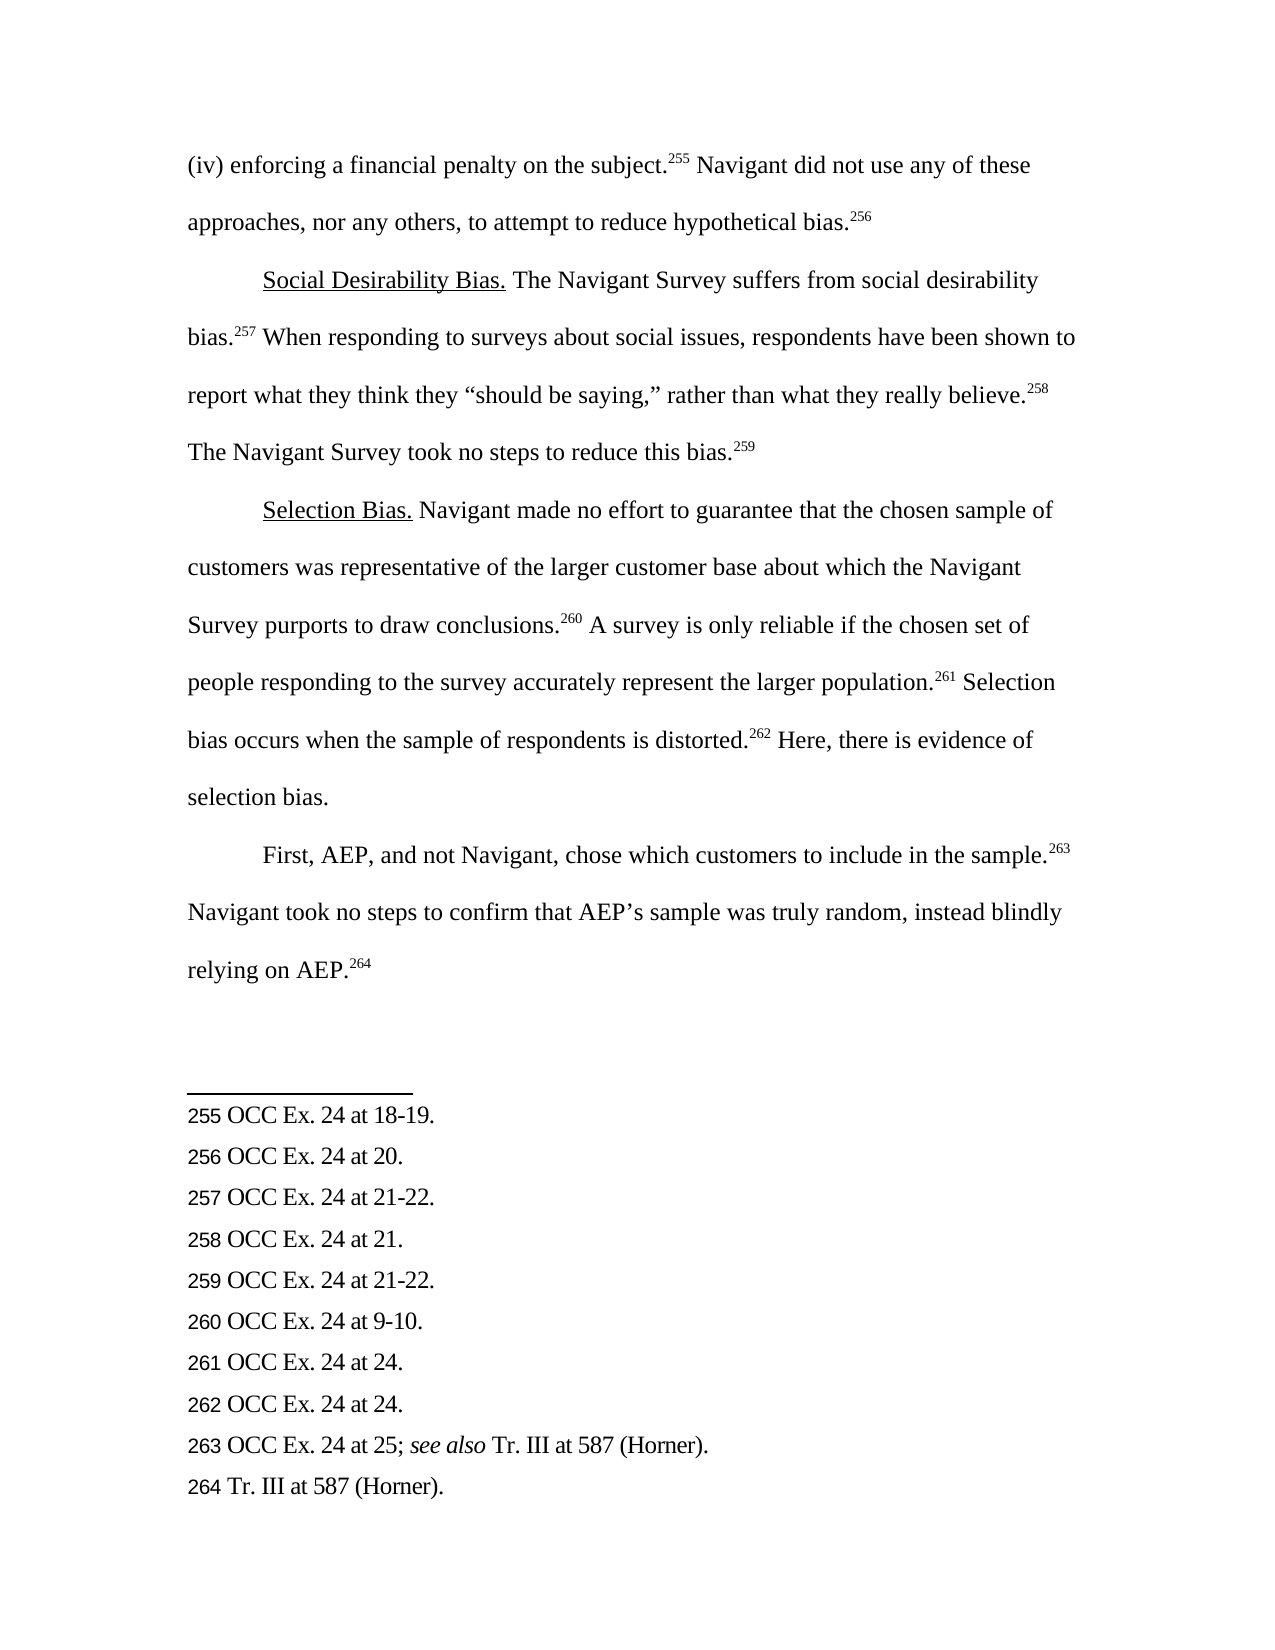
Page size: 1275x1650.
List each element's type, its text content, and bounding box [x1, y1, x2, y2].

text First, AEP, and not Navigant, chose which customers to include in the sample. Navigant took no steps to confirm that AEP’s sample was truly random, instead blindly relying on AEP. [187, 840, 1087, 984]
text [187, 150, 1087, 236]
text Social Desirability Bias. The Navigant Survey suffers from social desirability bias. When responding to surveys about social issues, respondents have been shown to report what they think they “should be saying,” rather than what they really believe. The Navigant Survey took no steps to reduce this bias. [187, 265, 1087, 466]
text Selection Bias. Navigant made no effort to guarantee that the chosen sample of customers was representative of the larger customer base about which the Navigant Survey purports to draw conclusions. A survey is only reliable if the chosen set of people responding to the survey accurately represent the larger population. Selection bias occurs when the sample of respondents is distorted. Here, there is evidence of selection bias. [187, 495, 1087, 811]
